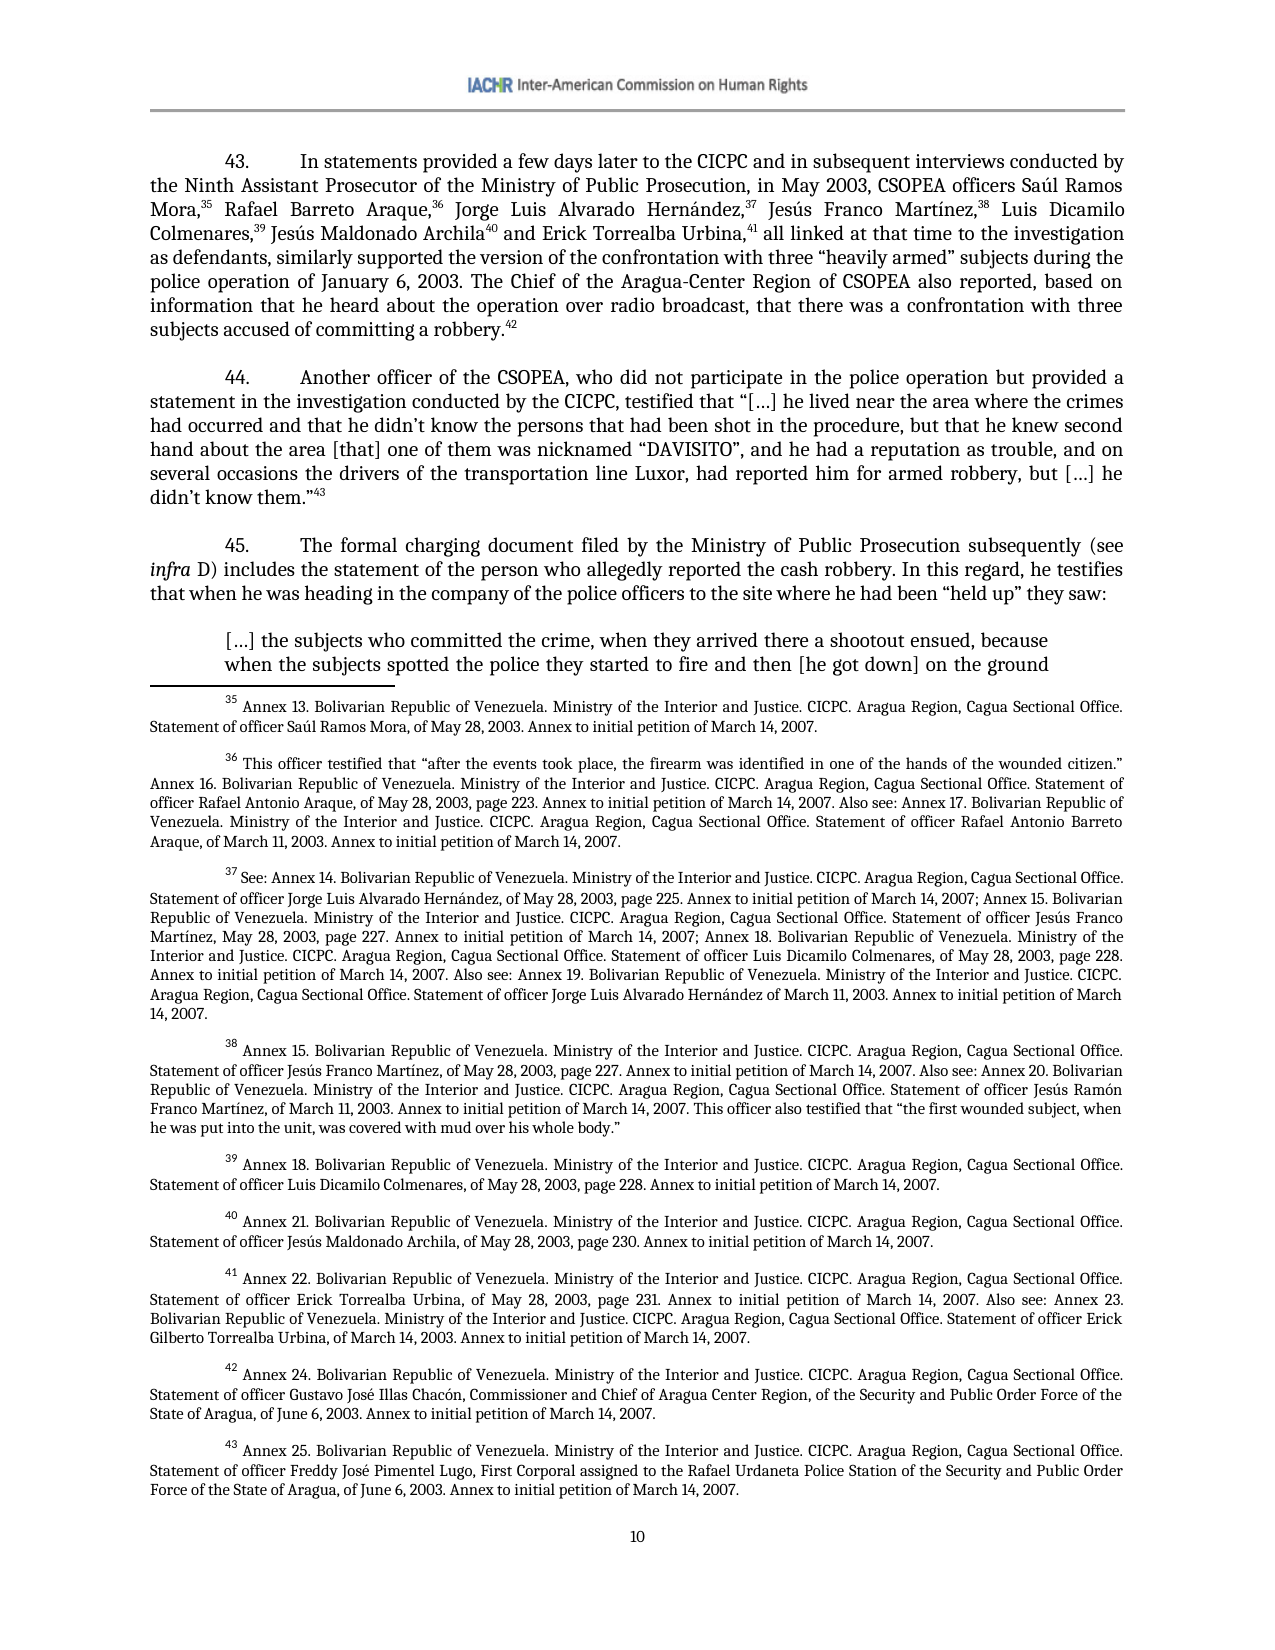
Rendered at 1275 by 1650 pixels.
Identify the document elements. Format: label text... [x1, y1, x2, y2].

picture [456, 75, 819, 95]
list Another officer of the CSOPEA, who did not participate in the police operation but provided a statement in the investigation conducted by the CICPC, testified that “[…] he lived near the area where the crimes had occurred and that he didn’t know the persons that had been shot in the procedure, but that he knew second hand about the area [that] one of them was nicknamed “DAVISITO”, and he had a reputation as trouble, and on several occasions the drivers of the transportation line Luxor, had reported him for armed robbery, but […] he didn’t know them.” [150, 366, 1125, 509]
list The formal charging document filed by the Ministry of Public Prosecution subsequently (see infra D) includes the statement of the person who allegedly reported the cash robbery. In this regard, he testifies that when he was heading in the company of the police officers to the site where he had been “held up” they saw: [150, 533, 1125, 605]
list In statements provided a few days later to the CICPC and in subsequent interviews conducted by the Ninth Assistant Prosecutor of the Ministry of Public Prosecution, in May 2003, CSOPEA officers Saúl Ramos Mora, Rafael Barreto Araque, Jorge Luis Alvarado Hernández, Jesús Franco Martínez, Luis Dicamilo Colmenares, Jesús Maldonado Archila and Erick Torrealba Urbina, all linked at that time to the investigation as defendants, similarly supported the version of the confrontation with three “heavily armed” subjects during the police operation of January 6, 2003. The Chief of the Aragua-Center Region of CSOPEA also reported, based on information that he heard about the operation over radio broadcast, that there was a confrontation with three subjects accused of committing a robbery. [150, 150, 1125, 342]
